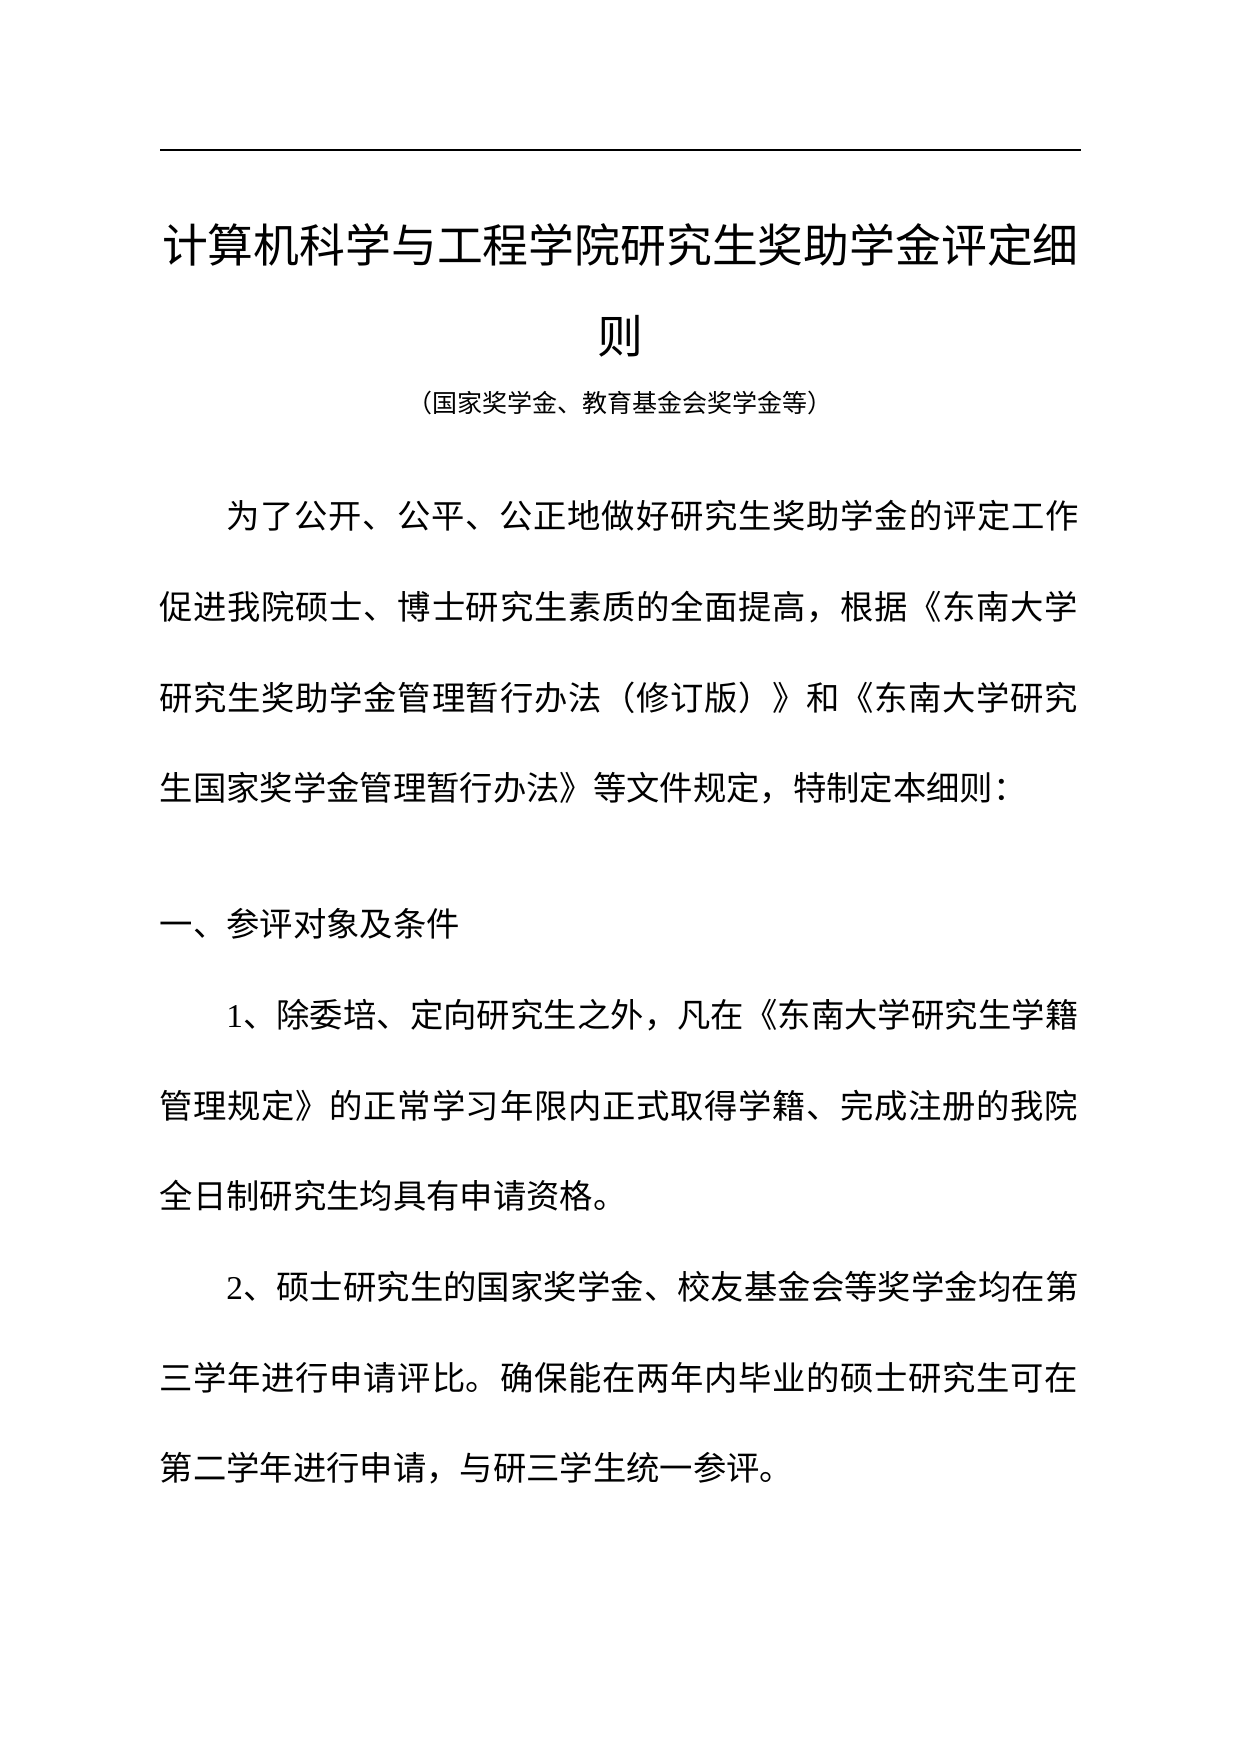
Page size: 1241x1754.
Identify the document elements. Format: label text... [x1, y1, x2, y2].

text 一、参评对象及条件 [159, 877, 1081, 968]
text 2、硕士研究生的国家奖学金、校友基金会等奖学金均在第三学年进行申请评比。确保能在两年内毕业的硕士研究生可在第二学年进行申请，与研三学生统一参评。 [159, 1239, 1081, 1511]
text （国家奖学金、教育基金会奖学金等） [159, 378, 1081, 424]
text 计算机科学与工程学院研究生奖助学金评定细则 [159, 197, 1081, 378]
text 为了公开、公平、公正地做好研究生奖助学金的评定工作，促进我院硕士、博士研究生素质的全面提高，根据《东南大学研究生奖助学金管理暂行办法（修订版）》和《东南大学研究生国家奖学金管理暂行办法》等文件规定，特制定本细则： [159, 469, 1081, 832]
text 1、除委培、定向研究生之外，凡在《东南大学研究生学籍管理规定》的正常学习年限内正式取得学籍、完成注册的我院全日制研究生均具有申请资格。 [159, 968, 1081, 1239]
